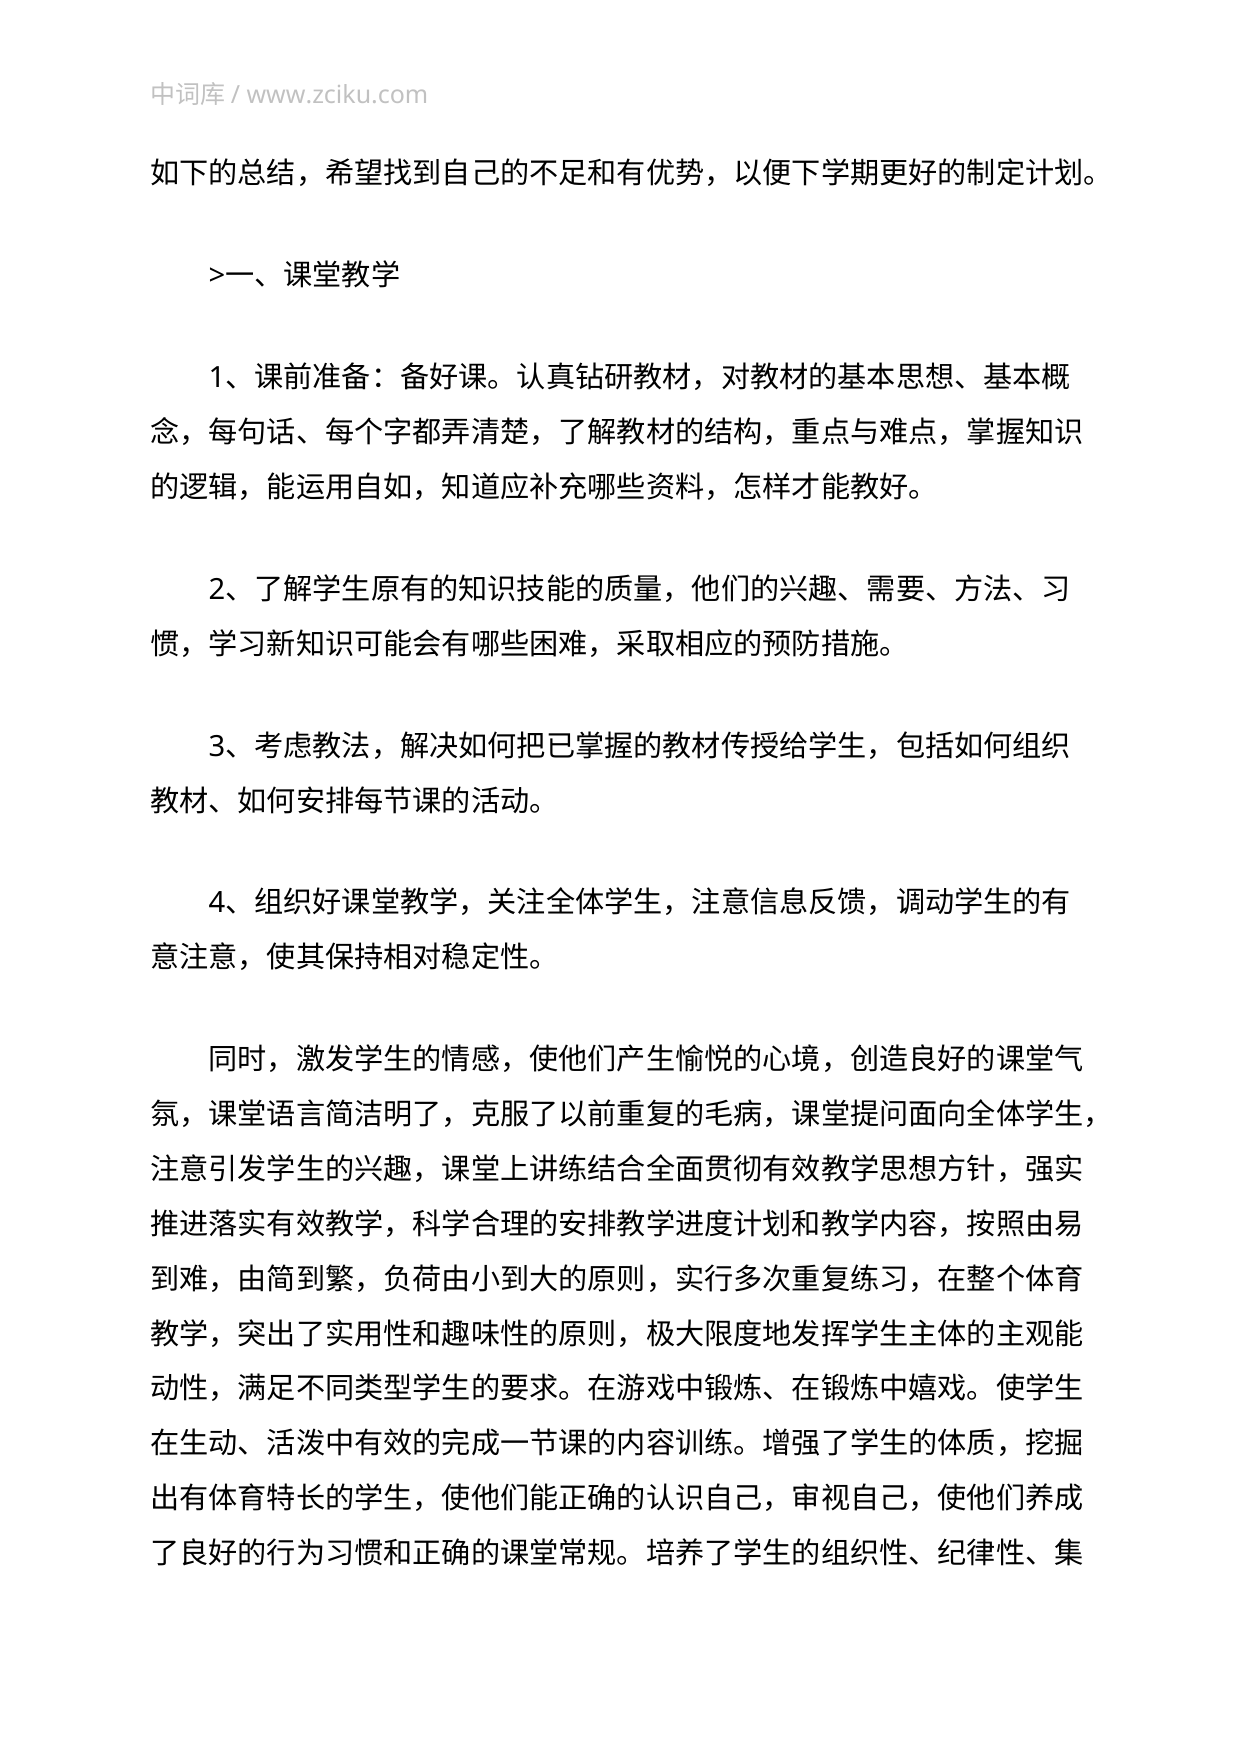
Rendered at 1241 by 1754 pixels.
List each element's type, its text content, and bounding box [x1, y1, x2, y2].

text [150, 150, 1090, 192]
text 4、组织好课堂教学，关注全体学生，注意信息反馈，调动学生的有意注意，使其保持相对稳定性。 [150, 879, 1090, 976]
text >一、课堂教学 [150, 252, 1090, 294]
text 3、考虑教法，解决如何把已掌握的教材传授给学生，包括如何组织教材、如何安排每节课的活动。 [150, 722, 1090, 819]
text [150, 1036, 1090, 1572]
text 1、课前准备：备好课。认真钻研教材，对教材的基本思想、基本概念，每句话、每个字都弄清楚，了解教材的结构，重点与难点，掌握知识的逻辑，能运用自如，知道应补充哪些资料，怎样才能教好。 [150, 354, 1090, 506]
text 2、了解学生原有的知识技能的质量，他们的兴趣、需要、方法、习惯，学习新知识可能会有哪些困难，采取相应的预防措施。 [150, 565, 1090, 663]
